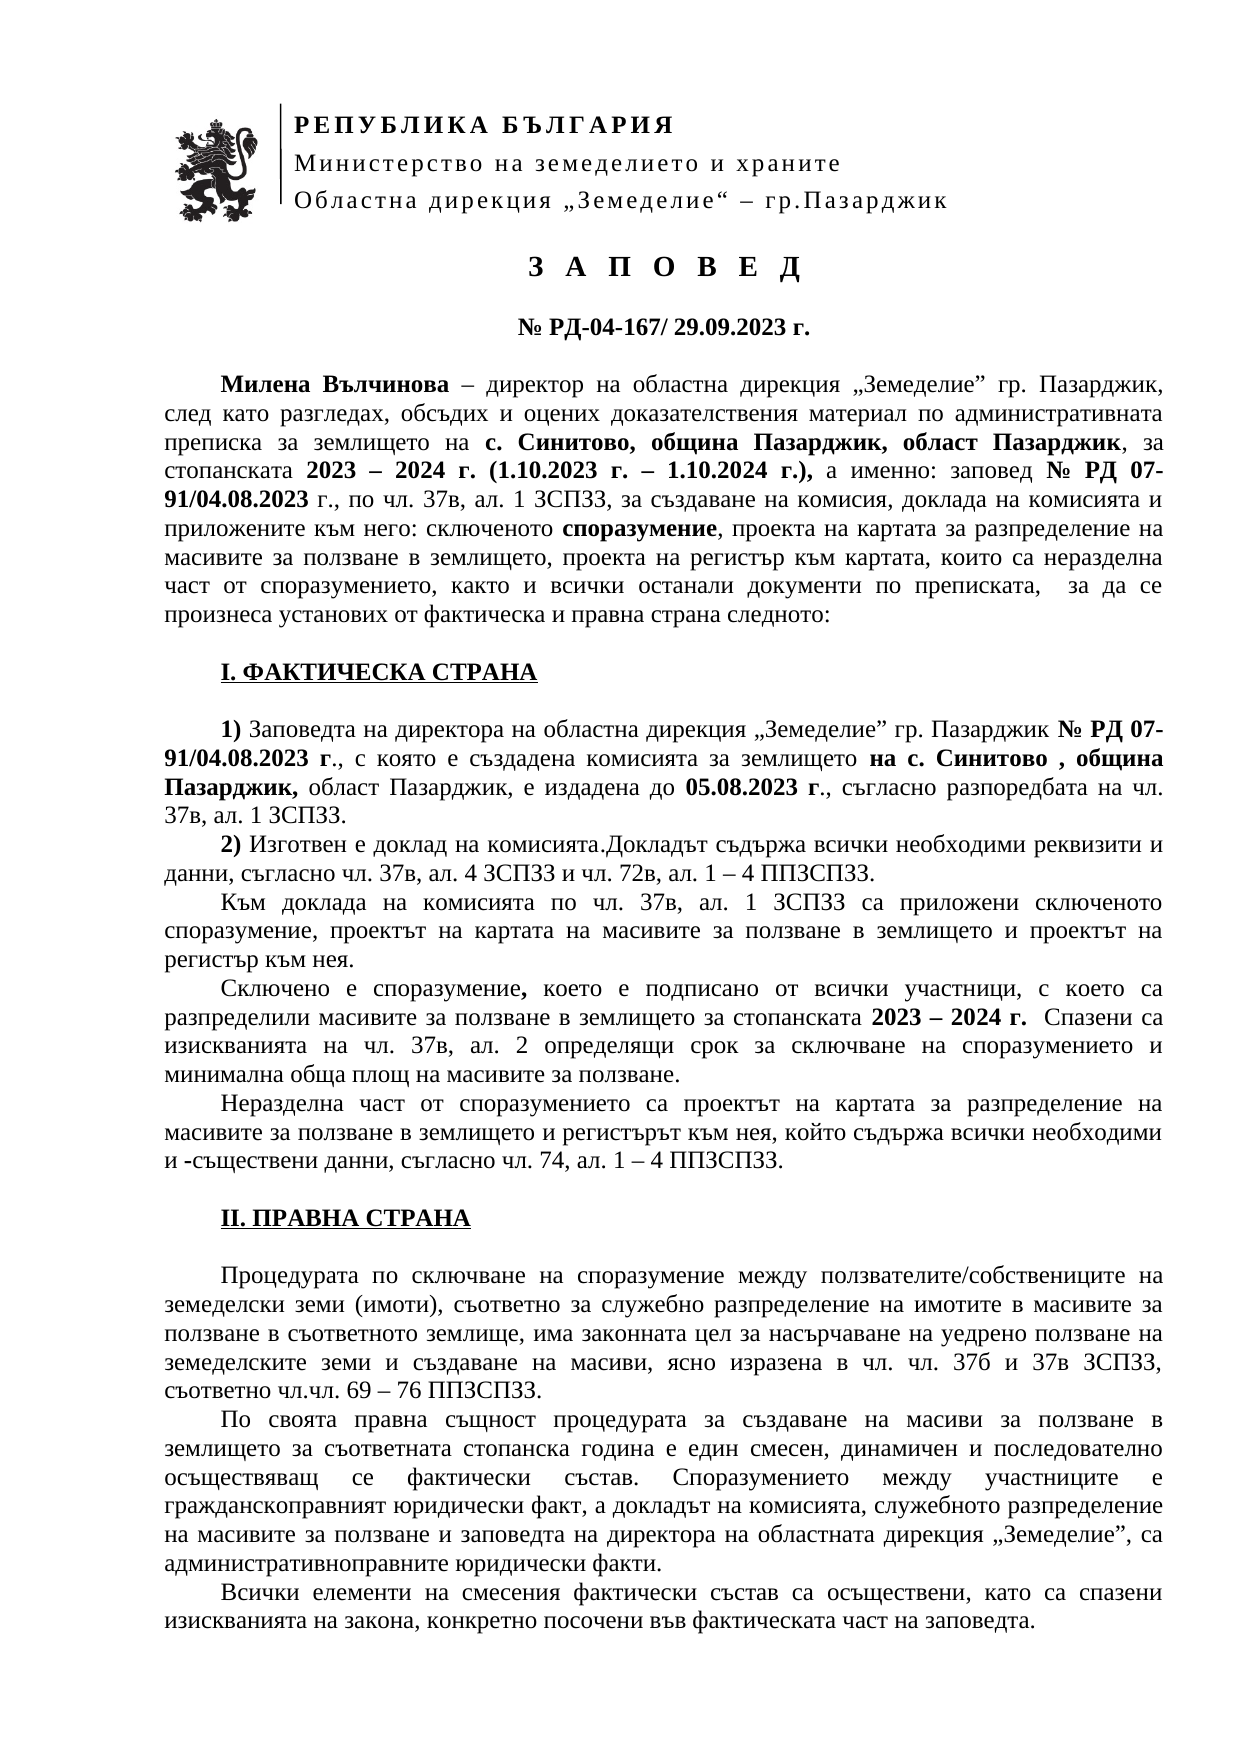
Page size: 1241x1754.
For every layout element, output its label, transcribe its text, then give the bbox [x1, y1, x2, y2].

text Областна дирекция „Земеделие“ – гр.Пазарджик [294, 178, 1164, 216]
text 2) Изготвен е доклад на комисията.Докладът съдържа всички необходими реквизити и данни, съгласно чл. 37в, ал. 4 ЗСПЗЗ и чл. 72в, ал. 1 – 4 ППЗСПЗЗ. [164, 829, 1164, 887]
text І. ФАКТИЧЕСКА СТРАНА [164, 657, 1164, 686]
text По своята правна същност процедурата за създаване на масиви за ползване в землището за съответната стопанска година е един смесен, динамичен и последователно осъществяващ се фактически състав. Споразумението между участниците е гражданскоправният юридически факт, а докладът на комисията, служебното разпределение на масивите за ползване и заповедта на директора на областната дирекция „Земеделие”, са административноправните юридически факти. [164, 1404, 1164, 1577]
text РЕПУБЛИКА БЪЛГАРИЯ [294, 103, 1164, 141]
text ІІ. ПРАВНА СТРАНА [164, 1203, 1164, 1232]
text № РД-04-167/ 29.09.2023 г. [164, 312, 1164, 341]
text Милена Вълчинова – директор на областна дирекция „Земеделие” гр. Пазарджик, след като разгледах, обсъдих и оцених доказателствения материал по административната преписка за землището на с. Синитово, община Пазарджик, област Пазарджик, за стопанската 2023 – 2024 г. (1.10.2023 г. – 1.10.2024 г.), а именно: заповед № РД 07-91/04.08.2023 г., по чл. 37в, ал. 1 ЗСПЗЗ, за създаване на комисия, доклада на комисията и приложените към него: сключеното споразумение, проекта на картата за разпределение на масивите за ползване в землището, проекта на регистър към картата, които са неразделна част от споразумението, както и всички останали документи по преписката, за да се произнеса установих от фактическа и правна страна следното: [164, 369, 1164, 628]
text Министерство на земеделието и храните [294, 141, 1164, 178]
text З А П О В Е Д [164, 249, 1164, 283]
text Всички елементи на смесения фактически състав са осъществени, като са спазени изискванията на закона, конкретно посочени във фактическата част на заповедта. [164, 1577, 1164, 1634]
picture [165, 103, 264, 239]
text 1) Заповедта на директора на областна дирекция „Земеделие” гр. Пазарджик № РД 07-91/04.08.2023 г., с която е създадена комисията за землището на с. Синитово , община Пазарджик, област Пазарджик, е издадена до 05.08.2023 г., съгласно разпоредбата на чл. 37в, ал. 1 ЗСПЗЗ. [164, 714, 1164, 829]
text Сключено е споразумение, което е подписано от всички участници, с което са разпределили масивите за ползване в землището за стопанската 2023 – 2024 г. Спазени са изискванията на чл. 37в, ал. 2 определящи срок за сключване на споразумението и минимална обща площ на масивите за ползване. [164, 973, 1164, 1088]
text Процедурата по сключване на споразумение между ползвателите/собствениците на земеделски земи (имоти), съответно за служебно разпределение на имотите в масивите за ползване в съответното землище, има законната цел за насърчаване на уедрено ползване на земеделските земи и създаване на масиви, ясно изразена в чл. чл. 37б и 37в ЗСПЗЗ, съответно чл.чл. 69 – 76 ППЗСПЗЗ. [164, 1261, 1164, 1404]
text Към доклада на комисията по чл. 37в, ал. 1 ЗСПЗЗ са приложени сключеното споразумение, проектът на картата на масивите за ползване в землището и проектът на регистър към нея. [164, 887, 1164, 973]
text Неразделна част от споразумението са проектът на картата за разпределение на масивите за ползване в землището и регистърът към нея, който съдържа всички необходими и -съществени данни, съгласно чл. 74, ал. 1 – 4 ППЗСПЗЗ. [164, 1088, 1164, 1174]
